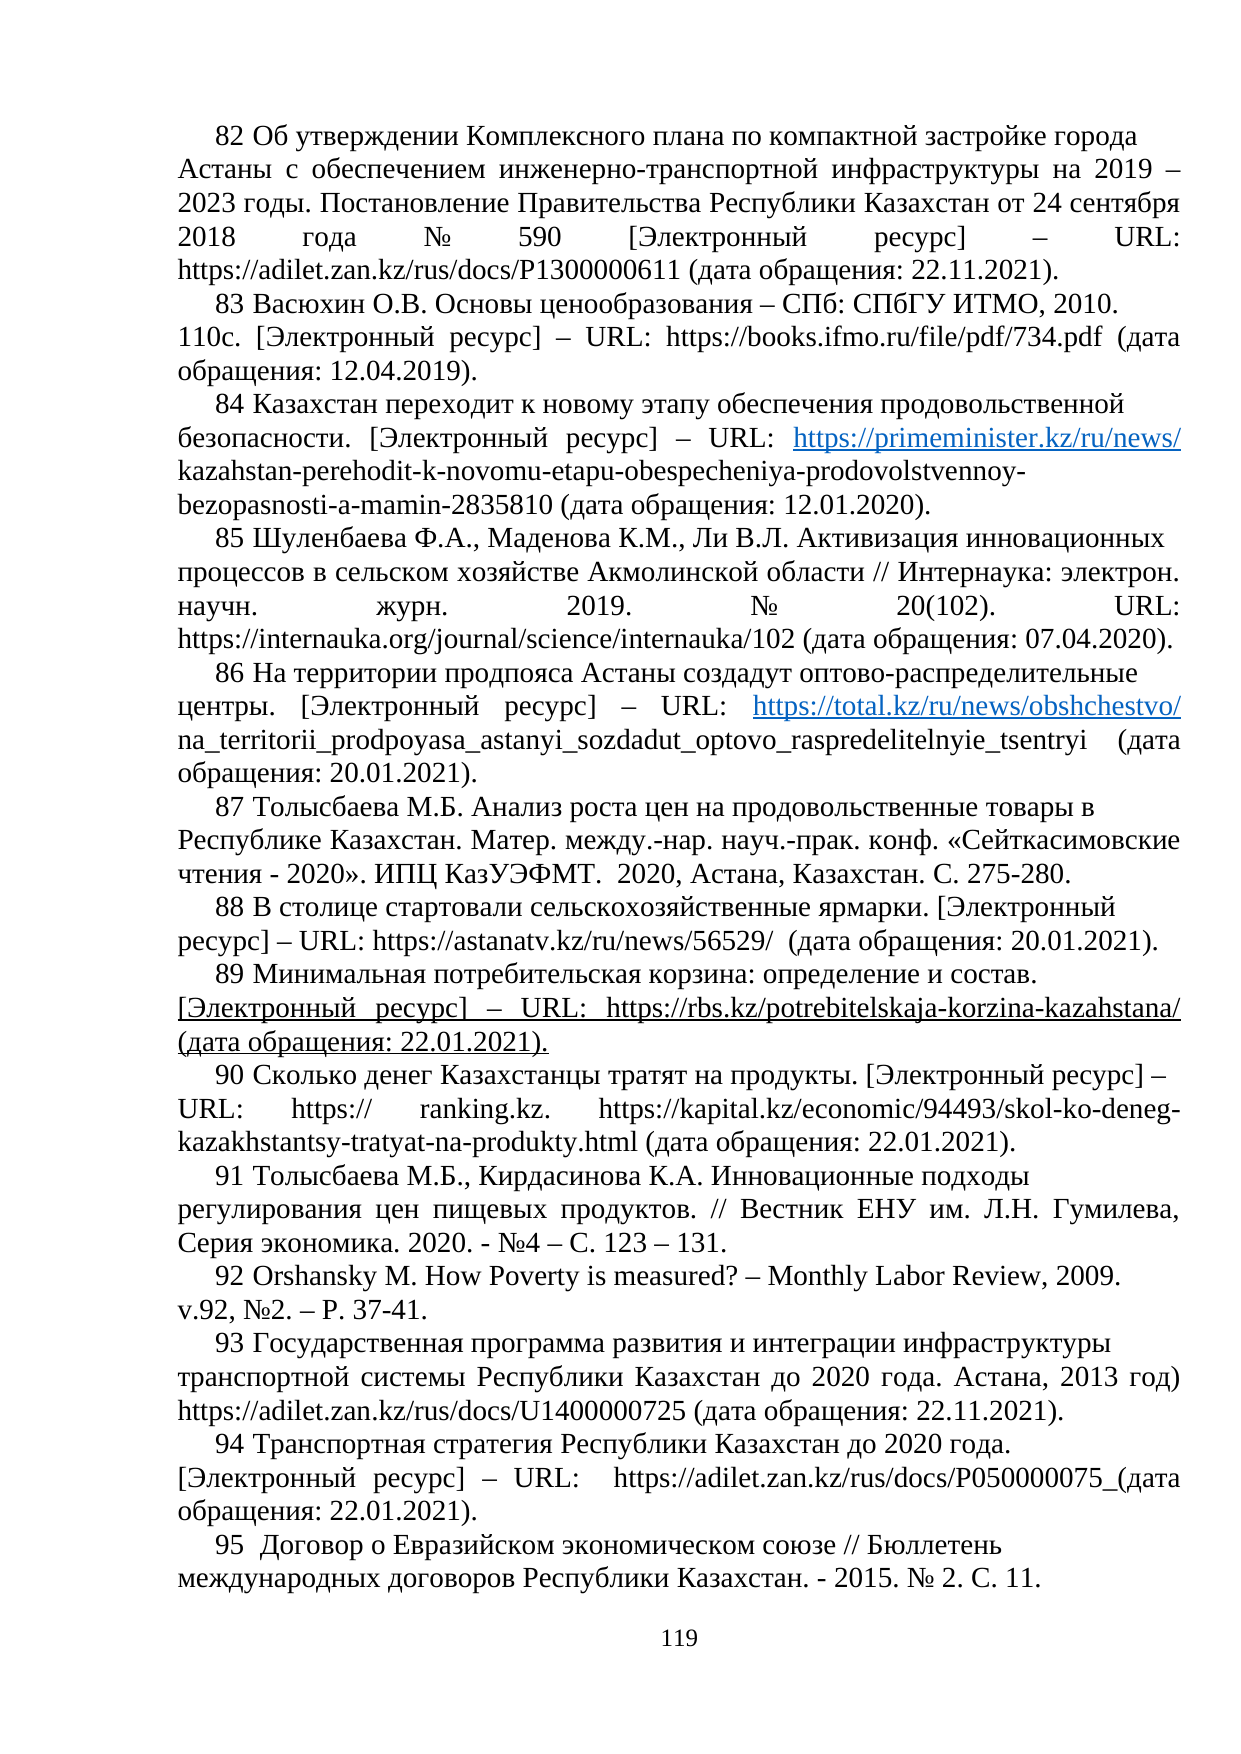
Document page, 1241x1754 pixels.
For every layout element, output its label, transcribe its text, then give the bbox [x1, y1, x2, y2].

text безопасности. [Электронный ресурс] – URL: https://primeminister.kz/ru/news/ kazahstan-perehodit-k-novomu-etapu-obespecheniya-prodovolstvennoy-bezopasnosti-a-mamin-2835810 (дата обращения: 12.01.2020). [177, 420, 1181, 521]
text URL: https:// ranking.kz. https://kapital.kz/economic/94493/skol-ko-deneg-kazakhstantsy-tratyat-na-produkty.html (дата обращения: 22.01.2021). [177, 1091, 1181, 1158]
text [Электронный ресурс] – URL: https://rbs.kz/potrebitelskaja-korzina-kazahstana/ (дата обращения: 22.01.2021). [177, 990, 1181, 1019]
text регулирования цен пищевых продуктов. // Вестник ЕНУ им. Л.Н. Гумилева, Серия экономика. 2020. - №4 – С. 123 – 131. [177, 1191, 1181, 1258]
text ресурс] – URL: https://astanatv.kz/ru/news/56529/ (дата обращения: 20.01.2021). [177, 923, 1181, 957]
list Казахстан переходит к новому этапу обеспечения продовольственной [215, 386, 1181, 420]
list Государственная программа развития и интеграции инфраструктуры [215, 1326, 1181, 1359]
text центры. [Электронный ресурс] – URL: https://total.kz/ru/news/obshchestvo/ na_territorii_prodpoyasa_astanyi_sozdadut_optovo_raspredelitelnyie_tsentryi (дата обращения: 20.01.2021). [177, 688, 1181, 789]
text [Электронный ресурс] – URL: https://adilet.zan.kz/rus/docs/P050000075_(дата обращения: 22.01.2021). [177, 1460, 1181, 1527]
list Транспортная стратегия Республики Казахстан до 2020 года. [215, 1426, 1181, 1460]
text международных договоров Республики Казахстан. - 2015. № 2. С. 11. [177, 1560, 1181, 1594]
list Об утверждении Комплексного плана по компактной застройке города [215, 118, 1181, 152]
list Orshansky M. How Poverty is measured? – Monthly Labor Review, 2009. [215, 1258, 1181, 1292]
text Республике Казахстан. Матер. между.-нар. науч.-прак. конф. «Сейткасимовские чтения - 2020». ИПЦ КазУЭФМТ. 2020, Астана, Казахстан. С. 275-280. [177, 822, 1181, 889]
list На территории продпояса Астаны создадут оптово-распределительные [215, 655, 1181, 688]
text 110с. [Электронный ресурс] – URL: https://books.ifmo.ru/file/pdf/734.pdf (дата обращения: 12.04.2019). [177, 319, 1181, 386]
text [Электронный ресурс] – URL: https://rbs.kz/potrebitelskaja-korzina-kazahstana/ (дата обращения: 22.01.2021). [177, 1020, 1181, 1057]
list В столице стартовали сельскохозяйственные ярмарки. [Электронный [215, 889, 1181, 923]
list Толысбаева М.Б., Кирдасинова К.А. Инновационные подходы [215, 1158, 1181, 1191]
list Шуленбаева Ф.А., Маденова К.М., Ли В.Л. Активизация инновационных [215, 521, 1181, 554]
text v.92, №2. – Р. 37-41. [177, 1292, 1181, 1326]
list Васюхин О.В. Основы ценообразования – СПб: СПбГУ ИТМО, 2010. [215, 286, 1181, 319]
list Минимальная потребительская корзина: определение и состав. [215, 957, 1181, 990]
text транспортной системы Республики Казахстан до 2020 года. Астана, 2013 год) https://adilet.zan.kz/rus/docs/U1400000725 (дата обращения: 22.11.2021). [177, 1359, 1181, 1426]
list Договор о Евразийском экономическом союзе // Бюллетень [215, 1527, 1181, 1560]
text процессов в сельском хозяйстве Акмолинской области // Интернаука: электрон. научн. журн. 2019. № 20(102). URL: https://internauka.org/journal/science/internauka/102 (дата обращения: 07.04.2020). [177, 554, 1181, 655]
list Толысбаева М.Б. Анализ роста цен на продовольственные товары в [215, 789, 1181, 822]
text Астаны с обеспечением инженерно-транспортной инфраструктуры на 2019 – 2023 годы. Постановление Правительства Республики Казахстан от 24 сентября 2018 года № 590 [Электронный ресурс] – URL: https://adilet.zan.kz/rus/docs/P1300000611 (дата обращения: 22.11.2021). [177, 152, 1181, 286]
list Сколько денег Казахстанцы тратят на продукты. [Электронный ресурс] – [215, 1057, 1181, 1091]
